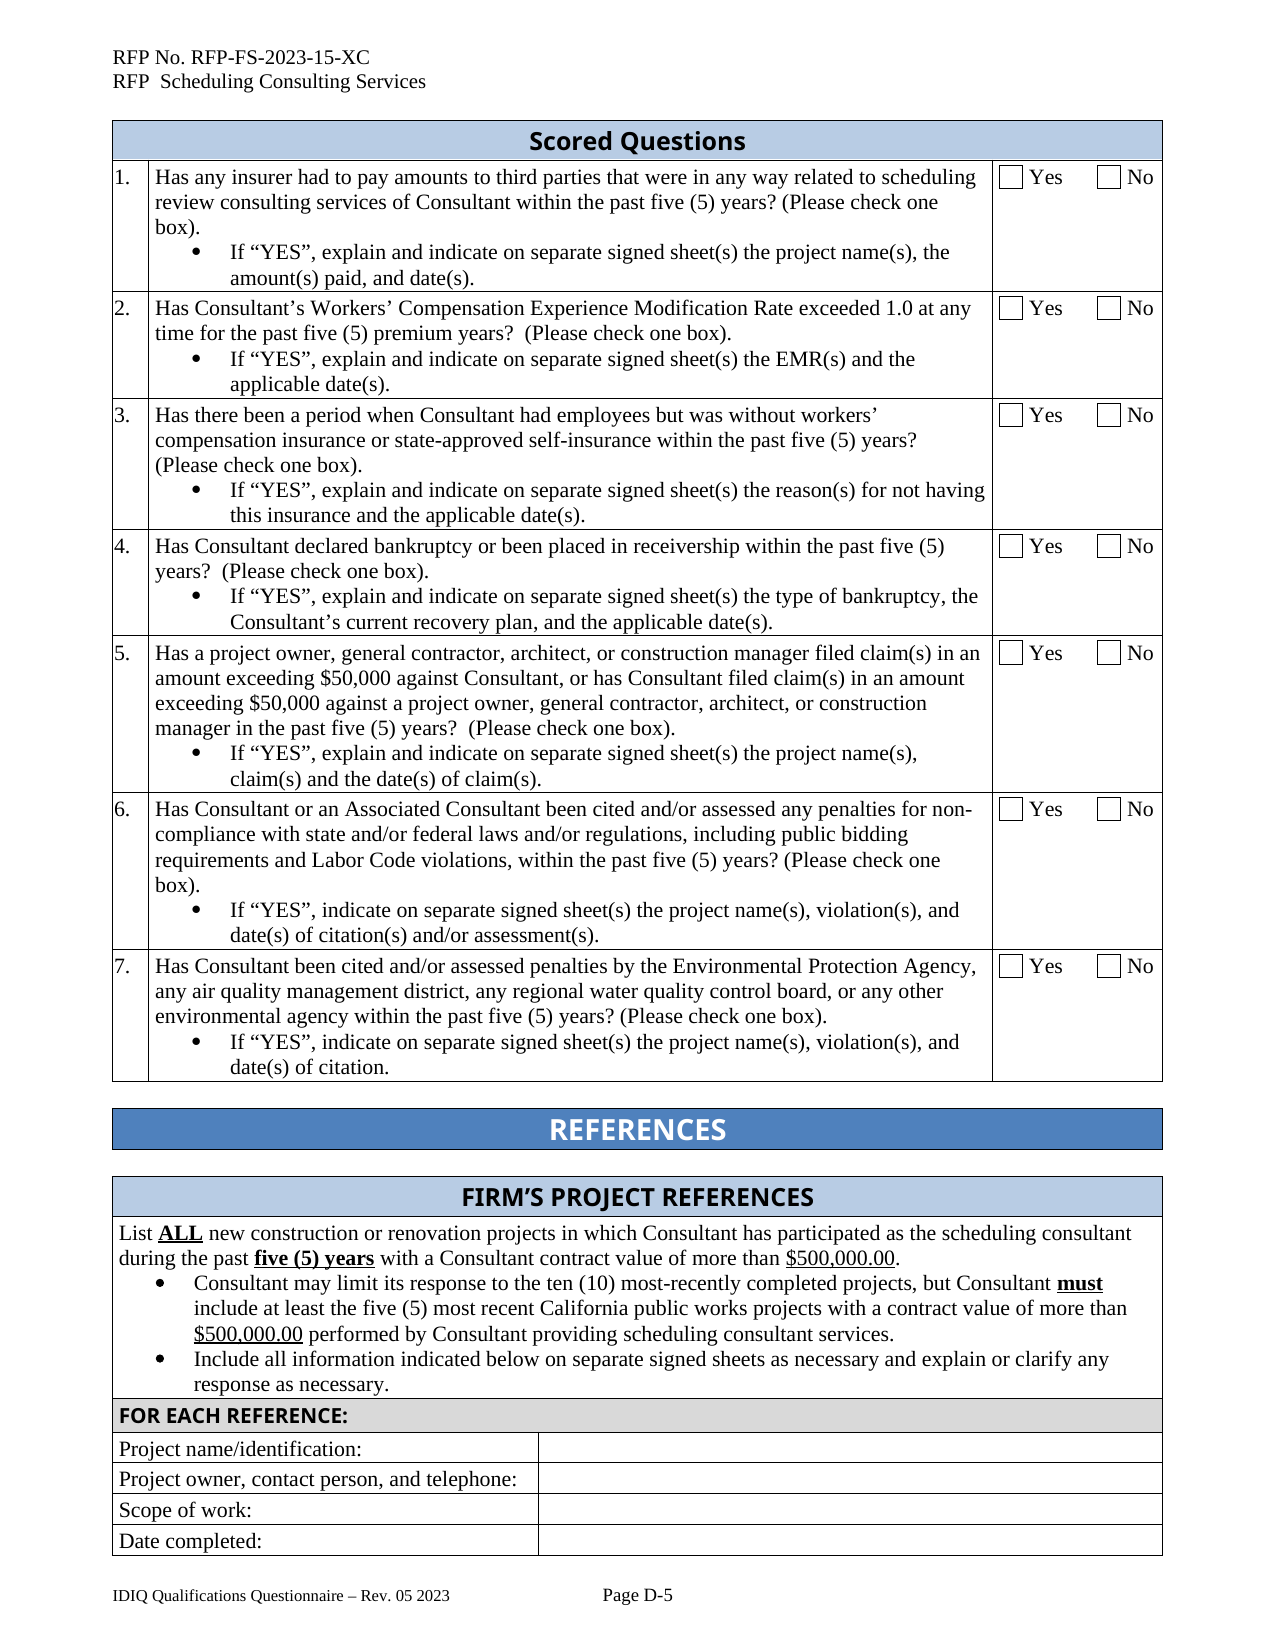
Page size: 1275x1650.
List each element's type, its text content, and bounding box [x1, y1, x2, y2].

table_cell Yes No [993, 292, 1162, 397]
table_cell Date completed: [113, 1525, 538, 1554]
table_cell Has Consultant or an Associated Consultant been cited and/or assessed any penalties for non-compliance with state and/or federal laws and/or regulations, including public bidding requirements and Labor Code violations, within the past five (5) years? (Please check one box). If “YES”, indicate on separate signed sheet(s) the project name(s), violation(s), and date(s) of citation(s) and/or assessment(s). [149, 793, 992, 949]
table_cell Yes No [993, 793, 1162, 949]
table_cell Project owner, contact person, and telephone: [113, 1463, 538, 1493]
table_cell Has Consultant’s Workers’ Compensation Experience Modification Rate exceeded 1.0 at any time for the past five (5) premium years? (Please check one box). If “YES”, explain and indicate on separate signed sheet(s) the EMR(s) and the applicable date(s). [149, 292, 992, 397]
table_cell Yes No [993, 636, 1162, 792]
table_header REFERENCES [113, 1109, 1162, 1149]
table_cell List ALL new construction or renovation projects in which Consultant has participated as the scheduling consultant during the past five (5) years with a Consultant contract value of more than $500,000.00. Consultant may limit its response to the ten (10) most-recently completed projects, but Consultant must include at least the five (5) most recent California public works projects with a contract value of more than $500,000.00 performed by Consultant providing scheduling consultant services. Include all information indicated below on separate signed sheets as necessary and explain or clarify any response as necessary. [113, 1217, 1162, 1398]
table_cell 7. [113, 950, 148, 1081]
table_cell Has Consultant been cited and/or assessed penalties by the Environmental Protection Agency, any air quality management district, any regional water quality control board, or any other environmental agency within the past five (5) years? (Please check one box). If “YES”, indicate on separate signed sheet(s) the project name(s), violation(s), and date(s) of citation. [149, 950, 992, 1081]
table_cell [539, 1463, 1162, 1493]
table_cell Has a project owner, general contractor, architect, or construction manager filed claim(s) in an amount exceeding $50,000 against Consultant, or has Consultant filed claim(s) in an amount exceeding $50,000 against a project owner, general contractor, architect, or construction manager in the past five (5) years? (Please check one box). If “YES”, explain and indicate on separate signed sheet(s) the project name(s), claim(s) and the date(s) of claim(s). [149, 636, 992, 792]
table_cell 4. [113, 530, 148, 635]
table_cell 6. [113, 793, 148, 949]
table_header FIRM’S PROJECT REFERENCES [113, 1177, 1162, 1216]
table_cell [539, 1433, 1162, 1462]
table_cell Yes No [993, 399, 1162, 529]
table_cell Yes No [993, 530, 1162, 635]
table_cell Has there been a period when Consultant had employees but was without workers’ compensation insurance or state-approved self-insurance within the past five (5) years? (Please check one box). If “YES”, explain and indicate on separate signed sheet(s) the reason(s) for not having this insurance and the applicable date(s). [149, 399, 992, 529]
table_cell 5. [113, 636, 148, 792]
table_cell Scope of work: [113, 1494, 538, 1524]
table_header Scored Questions [113, 121, 1162, 159]
table_cell 2. [113, 292, 148, 397]
table_cell Has Consultant declared bankruptcy or been placed in receivership within the past five (5) years? (Please check one box). If “YES”, explain and indicate on separate signed sheet(s) the type of bankruptcy, the Consultant’s current recovery plan, and the applicable date(s). [149, 530, 992, 635]
table_cell Yes No [993, 161, 1162, 291]
table_cell 1. [113, 161, 148, 291]
table_cell Has any insurer had to pay amounts to third parties that were in any way related to scheduling review consulting services of Consultant within the past five (5) years? (Please check one box). If “YES”, explain and indicate on separate signed sheet(s) the project name(s), the amount(s) paid, and date(s). [149, 161, 992, 291]
table_cell Yes No [993, 950, 1162, 1081]
table_cell [539, 1494, 1162, 1524]
table_cell Project name/identification: [113, 1433, 538, 1462]
table_cell [539, 1525, 1162, 1554]
table_cell 3. [113, 399, 148, 529]
table_cell FOR EACH REFERENCE: [113, 1399, 1162, 1432]
